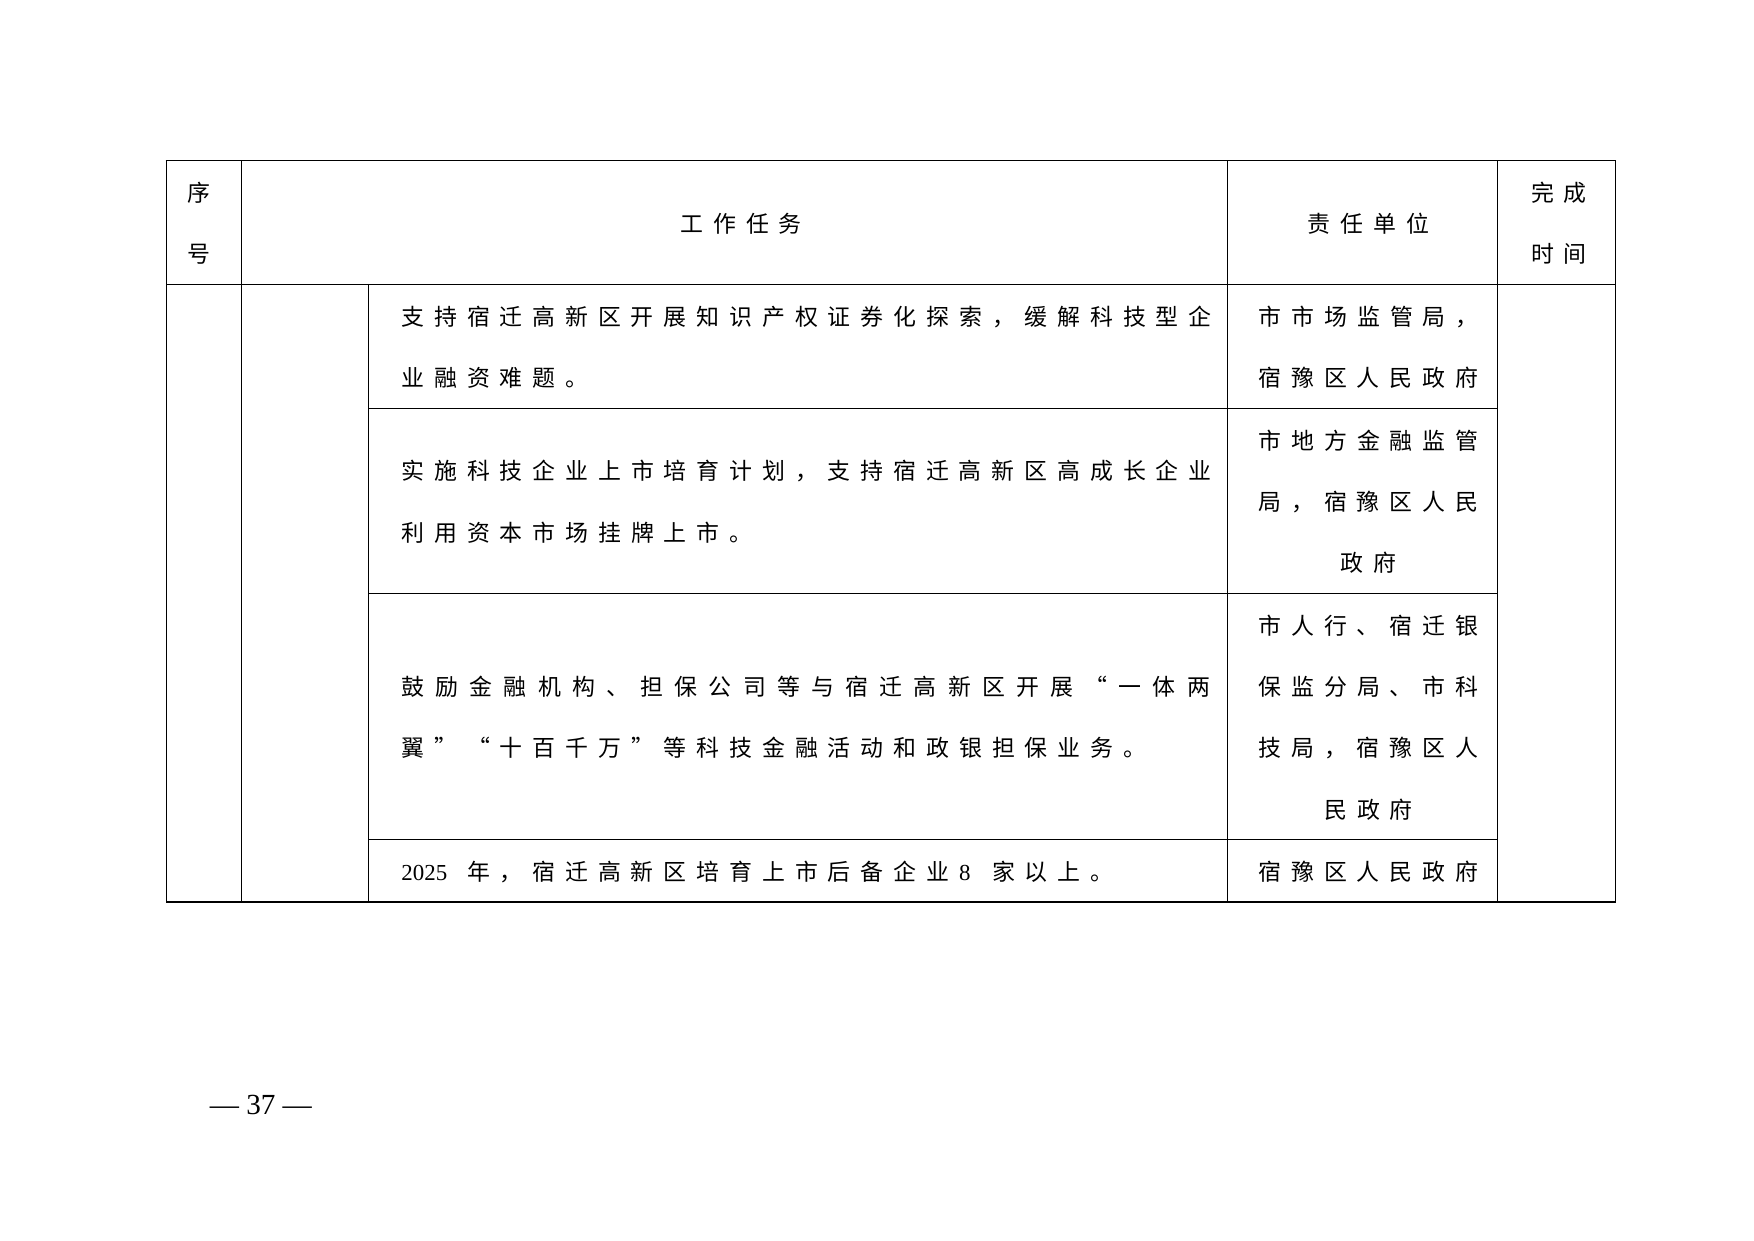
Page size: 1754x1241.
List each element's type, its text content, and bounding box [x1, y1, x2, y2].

table_header 责任单位 [1228, 161, 1497, 284]
table_cell 2025年，宿迁高新区培育上市后备企业8家以上。 [369, 840, 1227, 901]
table_cell 实施科技企业上市培育计划，支持宿迁高新区高成长企业利用资本市场挂牌上市。 [369, 409, 1227, 592]
table_cell 鼓励金融机构、担保公司等与宿迁高新区开展“一体两翼”“十百千万”等科技金融活动和政银担保业务。 [369, 594, 1227, 839]
table_cell 市地方金融监管局，宿豫区人民政府 [1228, 409, 1497, 592]
table_cell 宿豫区人民政府 [1228, 840, 1497, 901]
table_cell 市人行、宿迁银保监分局、市科技局，宿豫区人民政府 [1228, 594, 1497, 839]
table_cell 支持宿迁高新区开展知识产权证券化探索，缓解科技型企业融资难题。 [369, 285, 1227, 407]
table_header 工作任务 [242, 161, 1227, 284]
table_header 序号 [167, 161, 241, 284]
table_header 完成时间 [1498, 161, 1615, 284]
table_cell 市市场监管局，宿豫区人民政府 [1228, 285, 1497, 407]
